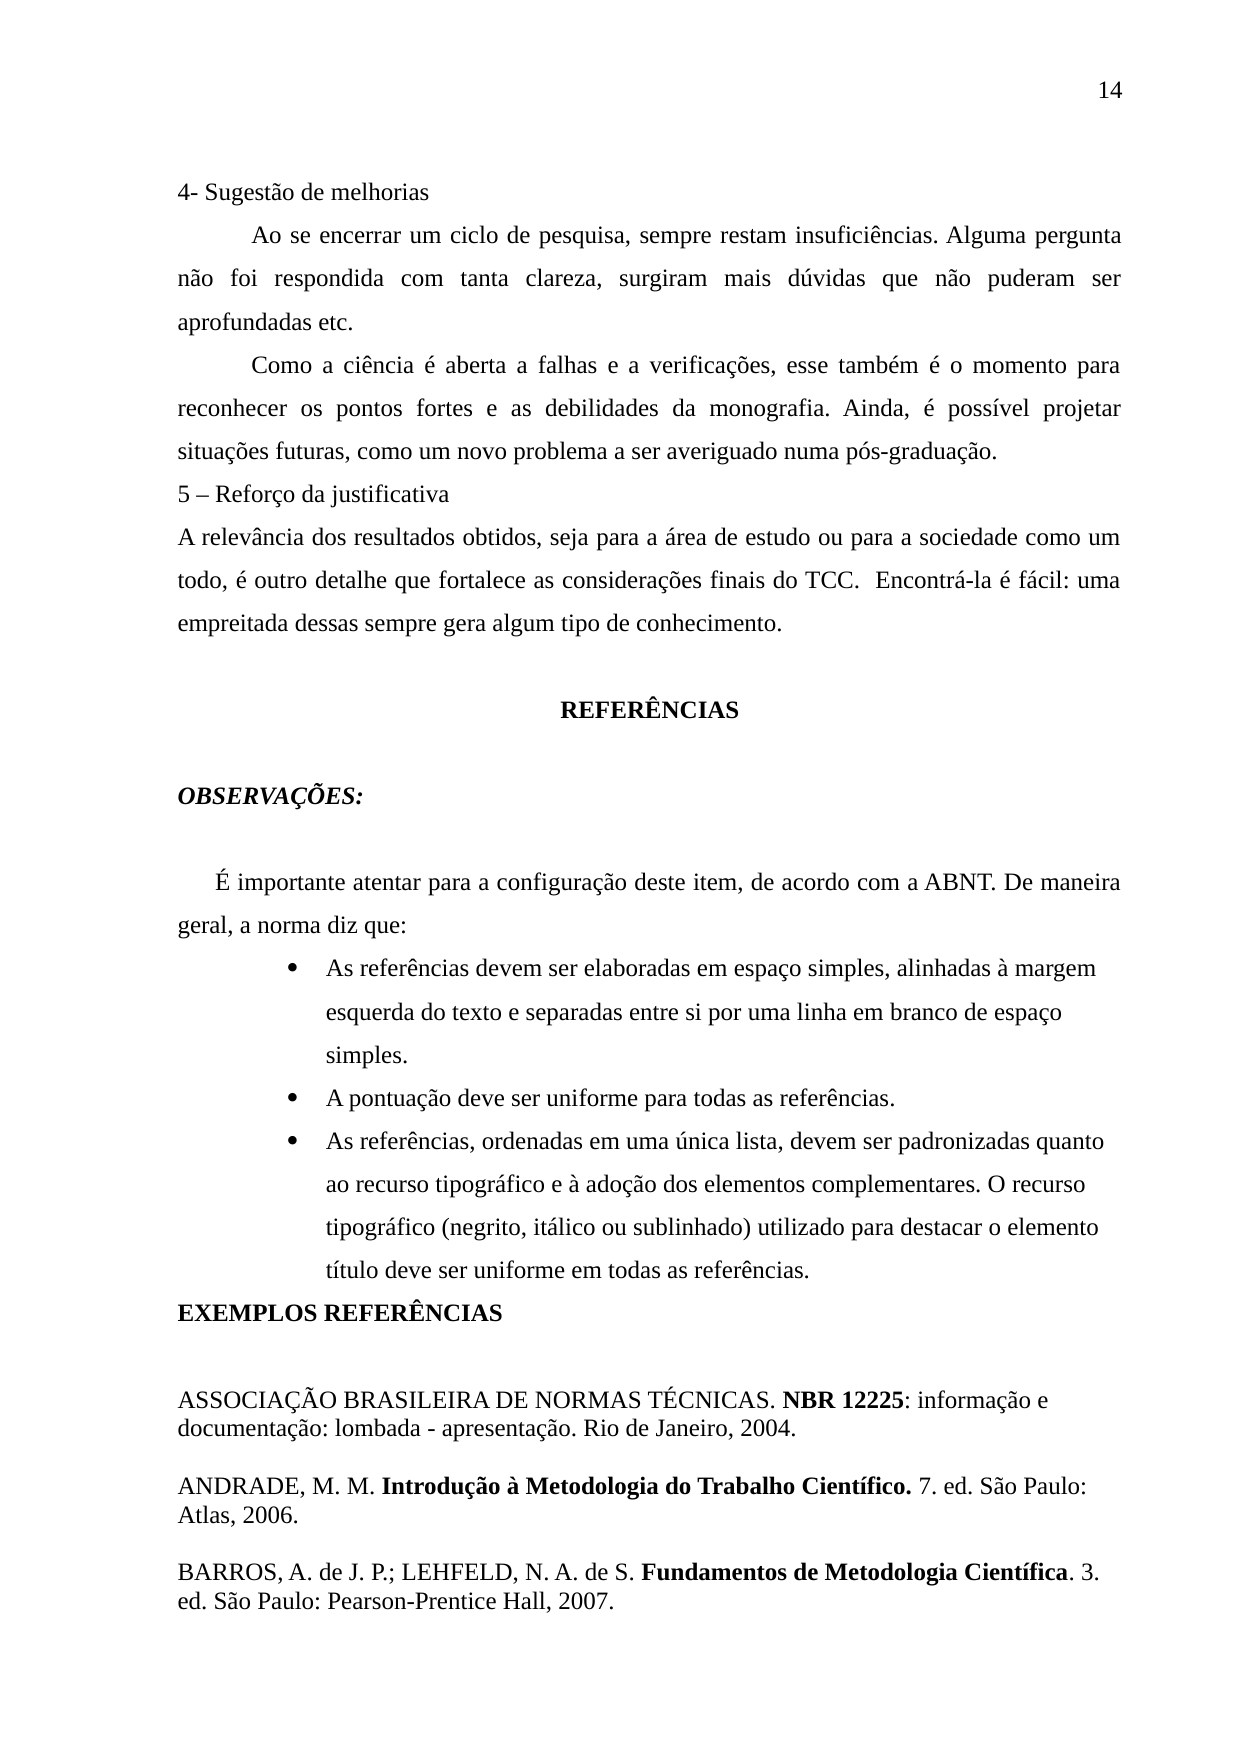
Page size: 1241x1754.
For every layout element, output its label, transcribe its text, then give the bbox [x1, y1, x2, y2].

text OBSERVAÇÕES: [177, 781, 1122, 810]
text REFERÊNCIAS [177, 695, 1122, 723]
text Como a ciência é aberta a falhas e a verificações, esse também é o momento para reconhecer os pontos fortes e as debilidades da monografia. Ainda, é possível projetar situações futuras, como um novo problema a ser averiguado numa pós-graduação. [177, 350, 1122, 465]
list A pontuação deve ser uniforme para todas as referências. [288, 1083, 1122, 1112]
text 5 – Reforço da justificativa [177, 479, 1122, 508]
text É importante atentar para a configuração deste item, de acordo com a ABNT. De maneira geral, a norma diz que: [177, 867, 1122, 939]
text 4- Sugestão de melhorias [177, 177, 1122, 206]
text ANDRADE, M. M. Introdução à Metodologia do Trabalho Científico. 7. ed. São Paulo: Atlas, 2006. [177, 1471, 1122, 1528]
text Ao se encerrar um ciclo de pesquisa, sempre restam insuficiências. Alguma pergunta não foi respondida com tanta clareza, surgiram mais dúvidas que não puderam ser aprofundadas etc. [177, 220, 1122, 335]
text ASSOCIAÇÃO BRASILEIRA DE NORMAS TÉCNICAS. NBR 12225: informação e documentação: lombada - apresentação. Rio de Janeiro, 2004. [177, 1385, 1122, 1442]
list As referências devem ser elaboradas em espaço simples, alinhadas à margem esquerda do texto e separadas entre si por uma linha em branco de espaço simples. [288, 953, 1122, 1068]
text A relevância dos resultados obtidos, seja para a área de estudo ou para a sociedade como um todo, é outro detalhe que fortalece as considerações finais do TCC. Encontrá-la é fácil: uma empreitada dessas sempre gera algum tipo de conhecimento. [177, 522, 1122, 637]
list As referências, ordenadas em uma única lista, devem ser padronizadas quanto ao recurso tipográfico e à adoção dos elementos complementares. O recurso tipográfico (negrito, itálico ou sublinhado) utilizado para destacar o elemento título deve ser uniforme em todas as referências. [288, 1126, 1122, 1284]
text BARROS, A. de J. P.; LEHFELD, N. A. de S. Fundamentos de Metodologia Científica. 3. ed. São Paulo: Pearson-Prentice Hall, 2007. [177, 1557, 1122, 1615]
text EXEMPLOS REFERÊNCIAS [177, 1298, 1122, 1327]
